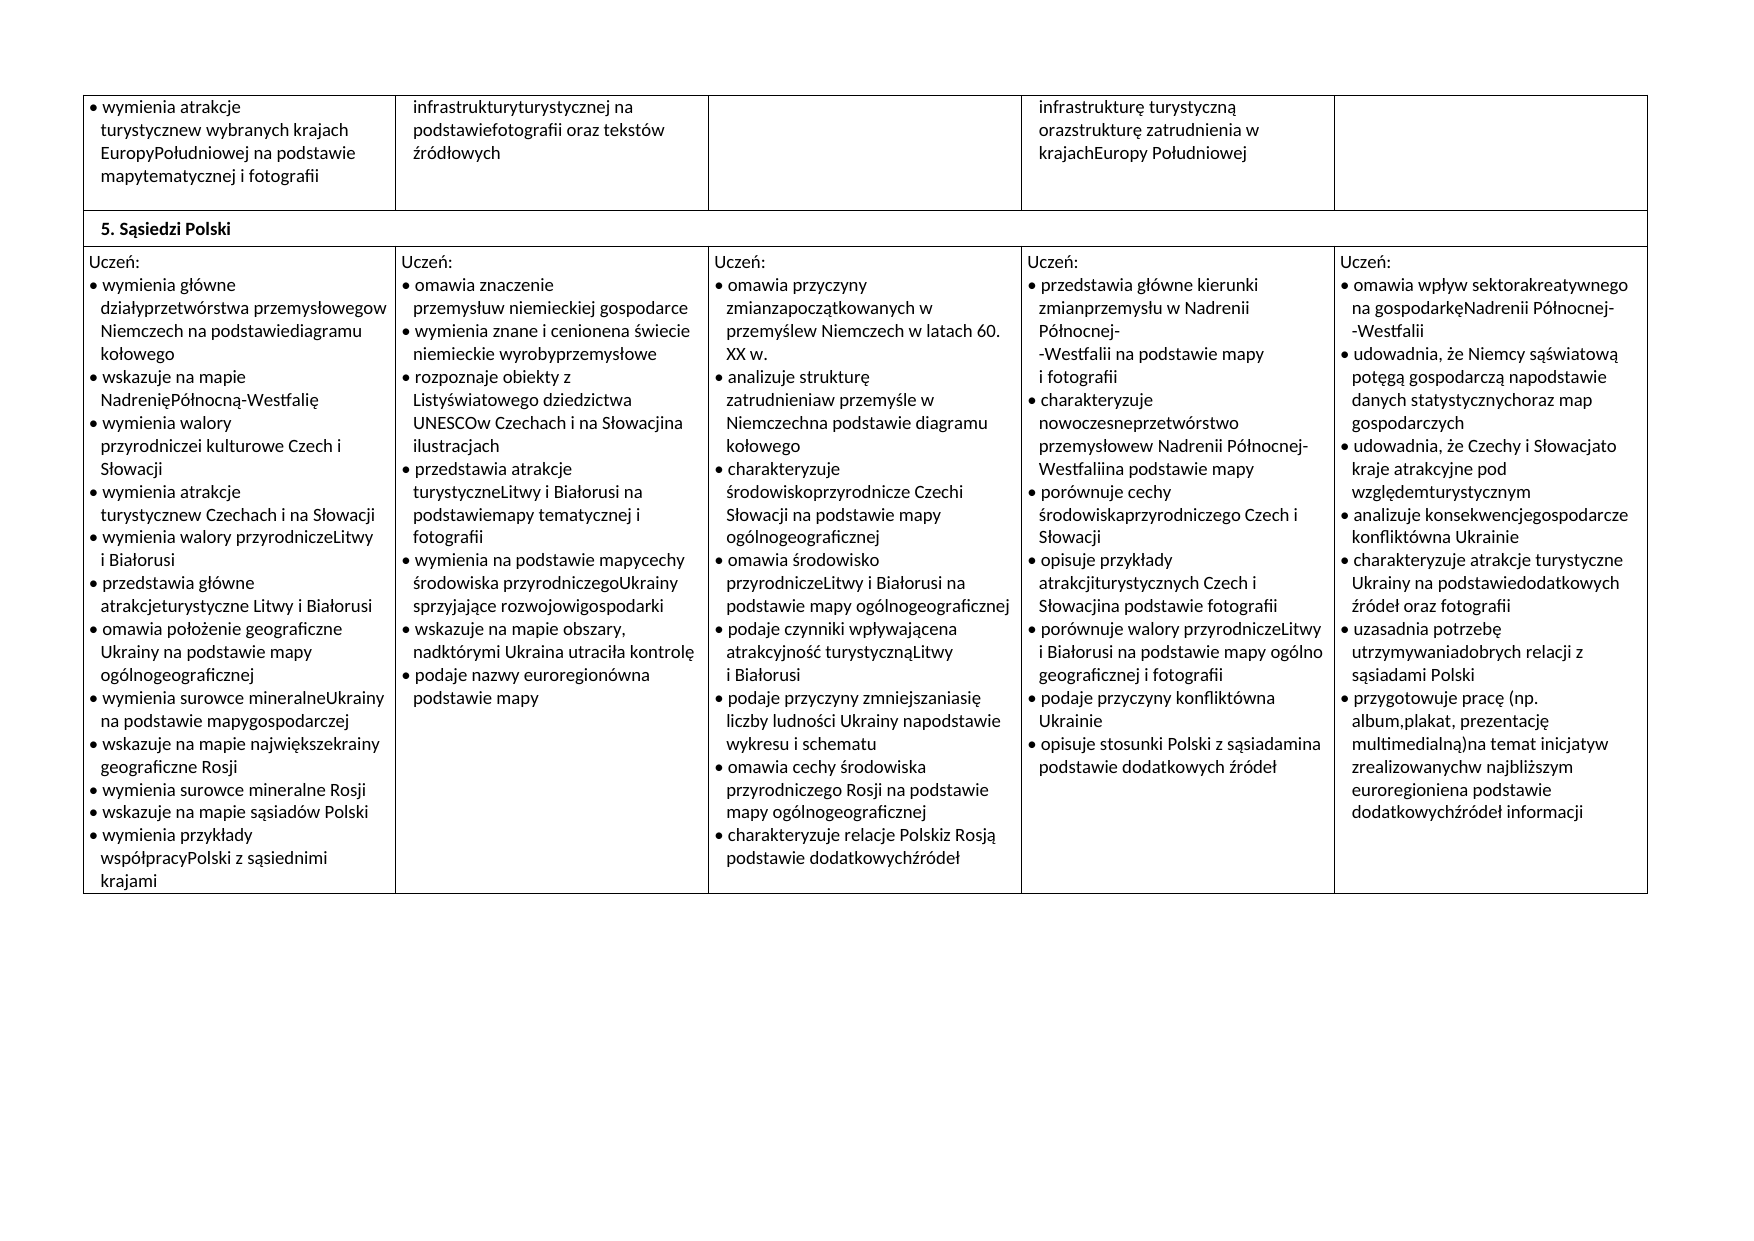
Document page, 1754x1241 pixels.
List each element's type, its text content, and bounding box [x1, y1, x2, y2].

table_cell Uczeń: • omawia przyczyny zmianzapoczątkowanych w przemyślew Niemczech w latach 60. XX w. • analizuje strukturę zatrudnieniaw przemyśle w Niemczechna podstawie diagramu kołowego • charakteryzuje środowiskoprzyrodnicze Czechi Słowacji na podstawie mapy ogólnogeograficznej • omawia środowisko przyrodniczeLitwy i Białorusi na podstawie mapy ogólnogeograficznej • podaje czynniki wpływającena atrakcyjność turystycznąLitwy i Białorusi • podaje przyczyny zmniejszaniasię liczby ludności Ukrainy napodstawie wykresu i schematu • omawia cechy środowiska przyrodniczego Rosji na podstawie mapy ogólnogeograficznej • charakteryzuje relacje Polskiz Rosją podstawie dodatkowychźródeł [709, 247, 1021, 892]
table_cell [1335, 96, 1647, 210]
table_cell Uczeń: • przedstawia główne kierunki zmianprzemysłu w Nadrenii Północnej- -Westfalii na podstawie mapy i fotografii • charakteryzuje nowoczesneprzetwórstwo przemysłowew Nadrenii Północnej-Westfaliina podstawie mapy • porównuje cechy środowiskaprzyrodniczego Czech i Słowacji • opisuje przykłady atrakcjiturystycznych Czech i Słowacjina podstawie fotografii • porównuje walory przyrodniczeLitwy i Białorusi na podstawie mapy ogólno geograficznej i fotografii • podaje przyczyny konfliktówna Ukrainie • opisuje stosunki Polski z sąsiadamina podstawie dodatkowych źródeł [1022, 247, 1334, 892]
table_cell 5. Sąsiedzi Polski [84, 211, 1647, 246]
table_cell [1022, 96, 1334, 210]
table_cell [709, 96, 1021, 210]
table_cell Uczeń: • omawia wpływ sektorakreatywnego na gospodarkęNadrenii Północnej- -Westfalii • udowadnia, że Niemcy sąświatową potęgą gospodarczą napodstawie danych statystycznychoraz map gospodarczych • udowadnia, że Czechy i Słowacjato kraje atrakcyjne pod względemturystycznym • analizuje konsekwencjegospodarcze konfliktówna Ukrainie • charakteryzuje atrakcje turystyczne Ukrainy na podstawiedodatkowych źródeł oraz fotografii • uzasadnia potrzebę utrzymywaniadobrych relacji z sąsiadami Polski • przygotowuje pracę (np. album,plakat, prezentację multimedialną)na temat inicjatyw zrealizowanychw najbliższym euroregioniena podstawie dodatkowychźródeł informacji [1335, 247, 1647, 892]
table_cell Uczeń: • wymienia główne działyprzetwórstwa przemysłowegow Niemczech na podstawiediagramu kołowego • wskazuje na mapie NadrenięPółnocną-Westfalię • wymienia walory przyrodniczei kulturowe Czech i Słowacji • wymienia atrakcje turystycznew Czechach i na Słowacji • wymienia walory przyrodniczeLitwy i Białorusi • przedstawia główne atrakcjeturystyczne Litwy i Białorusi • omawia położenie geograficzne Ukrainy na podstawie mapy ogólnogeograficznej • wymienia surowce mineralneUkrainy na podstawie mapygospodarczej • wskazuje na mapie największekrainy geograficzne Rosji • wymienia surowce mineralne Rosji • wskazuje na mapie sąsiadów Polski • wymienia przykłady współpracyPolski z sąsiednimi krajami [84, 247, 395, 892]
table_cell Uczeń: • omawia znaczenie przemysłuw niemieckiej gospodarce • wymienia znane i cenionena świecie niemieckie wyrobyprzemysłowe • rozpoznaje obiekty z Listyświatowego dziedzictwa UNESCOw Czechach i na Słowacjina ilustracjach • przedstawia atrakcje turystyczneLitwy i Białorusi na podstawiemapy tematycznej i fotografii • wymienia na podstawie mapycechy środowiska przyrodniczegoUkrainy sprzyjające rozwojowigospodarki • wskazuje na mapie obszary, nadktórymi Ukraina utraciła kontrolę • podaje nazwy euroregionówna podstawie mapy [396, 247, 708, 892]
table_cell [396, 96, 708, 210]
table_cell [84, 96, 395, 210]
